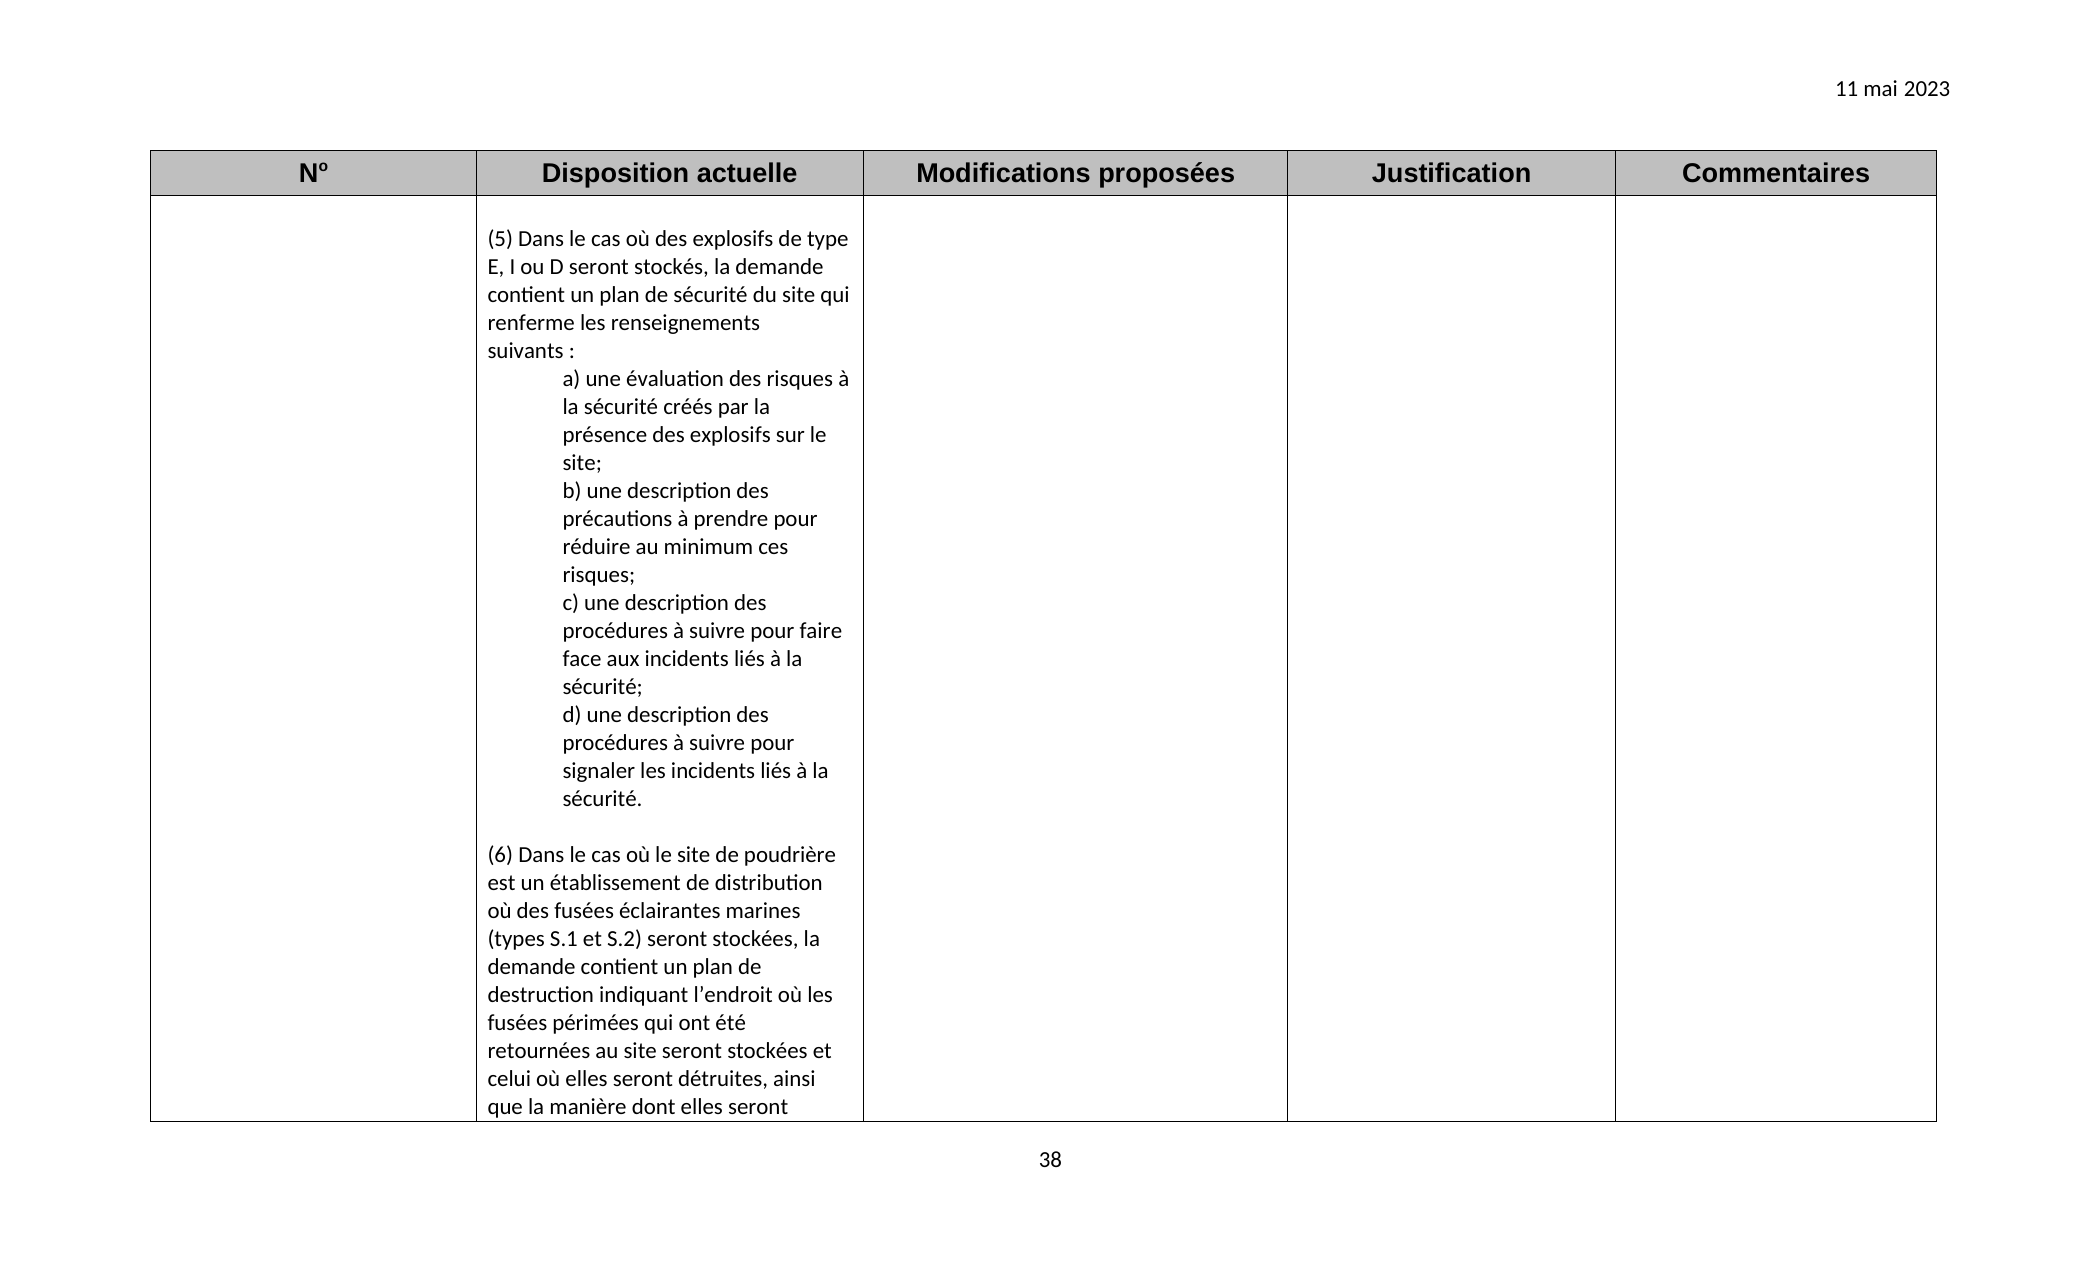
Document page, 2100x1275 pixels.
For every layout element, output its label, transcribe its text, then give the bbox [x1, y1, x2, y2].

table_header No [151, 151, 476, 195]
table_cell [477, 196, 863, 1121]
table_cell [864, 196, 1287, 1121]
table_header Justification [1288, 151, 1615, 195]
table_header Modifications proposées [864, 151, 1287, 195]
table_cell [1616, 196, 1936, 1121]
table_cell [151, 196, 476, 1121]
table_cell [1288, 196, 1615, 1121]
table_header Disposition actuelle [477, 151, 863, 195]
table_header Commentaires [1616, 151, 1936, 195]
